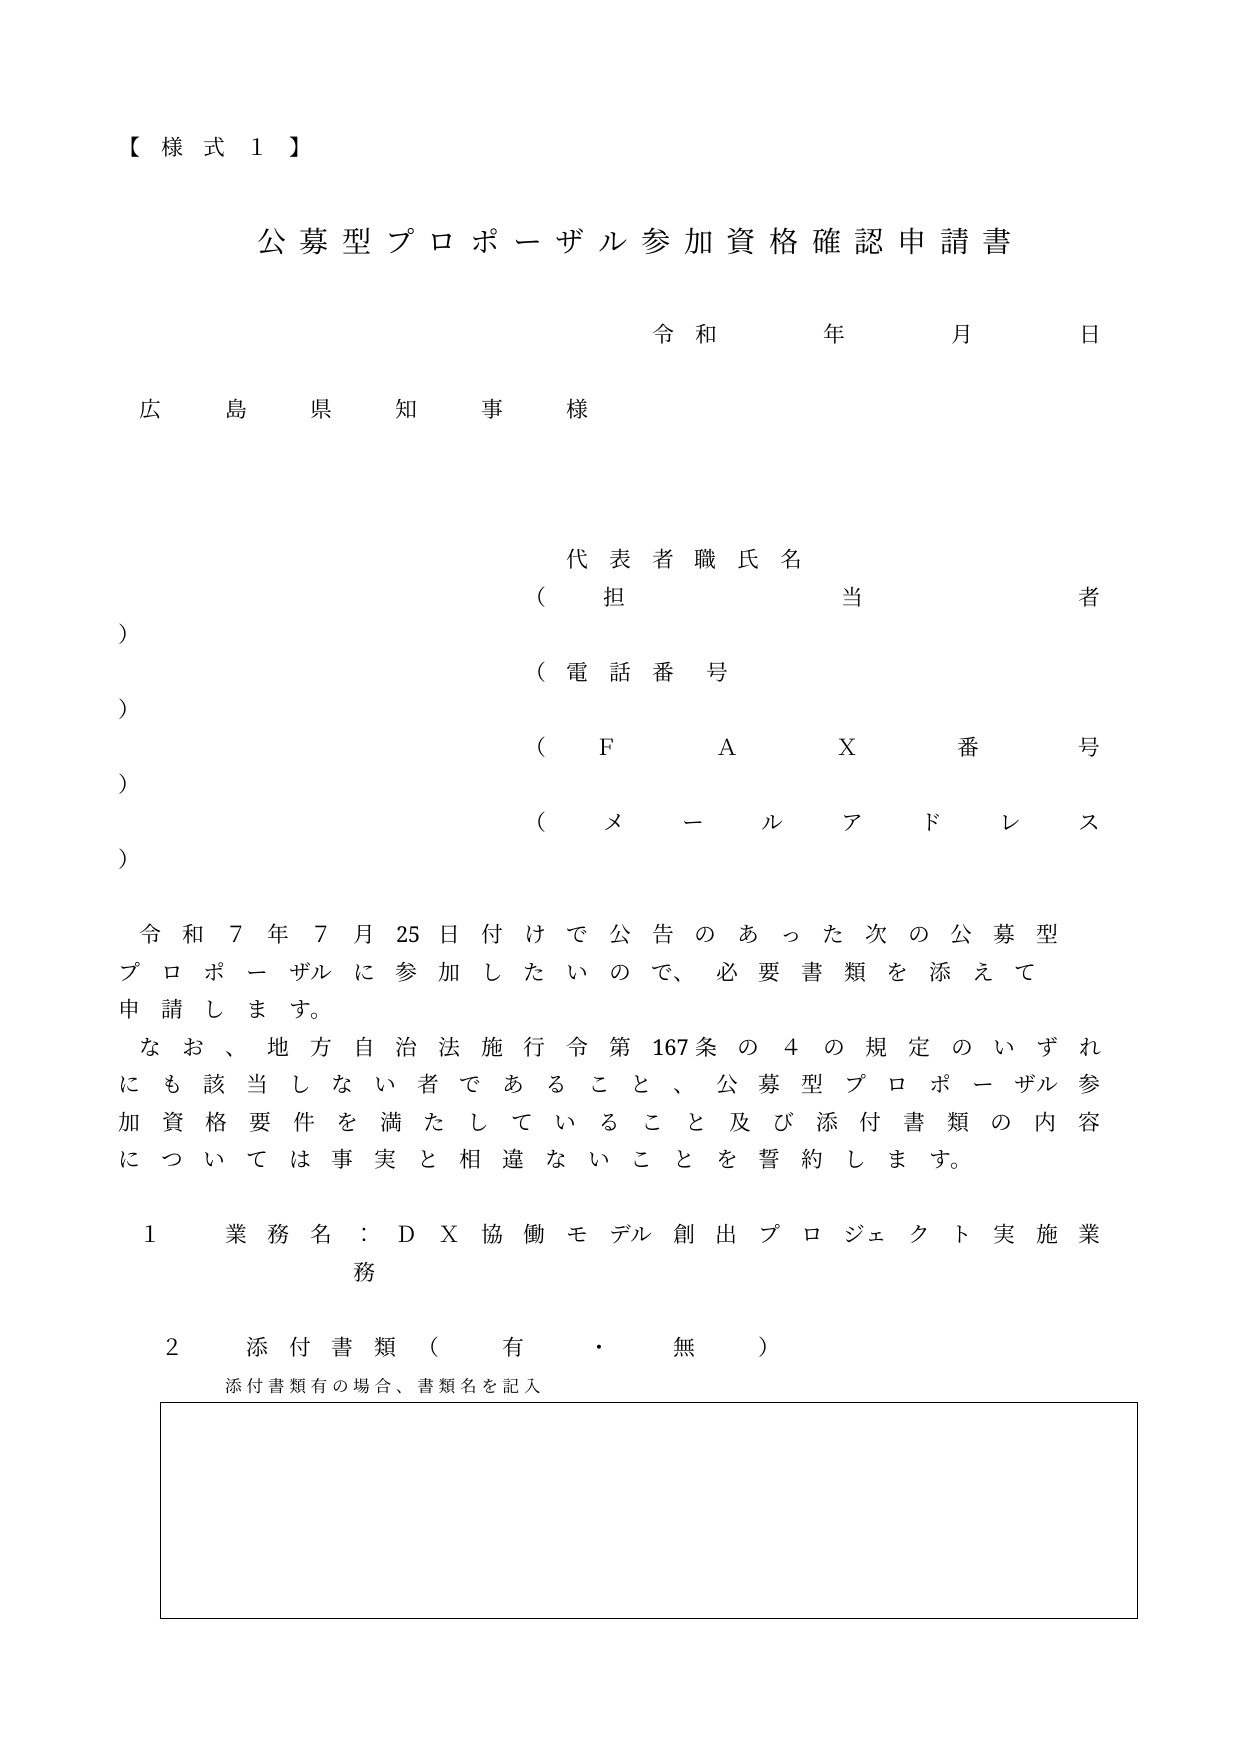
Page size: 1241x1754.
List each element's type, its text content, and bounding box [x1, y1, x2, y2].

text 令和７年７月25日付けで公告のあった次の公募型プロポーザルに参加したいので、必要書類を添えて申請します。 [118, 914, 1079, 1027]
text 令和 年 月 日 [118, 314, 1122, 352]
text 公募型プロポーザル参加資格確認申請書 [118, 202, 1122, 277]
text １ 業務名：ＤＸ協働モデル創出プロジェクト実施業務 [139, 1214, 1122, 1289]
text （担 当 者 ） [118, 577, 1122, 652]
text 【様式１】 [118, 127, 1122, 164]
text ２ 添付書類（ 有 ・ 無 ） [118, 1327, 1122, 1364]
text なお、地方自治法施行令第167条の４の規定のいずれにも該当しない者であること、公募型プロポーザル参加資格要件を満たしていること及び添付書類の内容については事実と相違ないことを誓約します。 [118, 1027, 1122, 1177]
text （電話番号 ） [118, 652, 1122, 727]
text 代表者職氏名 [118, 539, 1122, 577]
text 添付書類有の場合、書類名を記入 [118, 1364, 1122, 1402]
text （メールアドレス ） [118, 802, 1122, 877]
text 広 島 県 知 事 様 [118, 389, 1122, 427]
text （Ｆ Ａ Ｘ 番 号 ） [118, 727, 1122, 802]
table_header [161, 1403, 1137, 1618]
